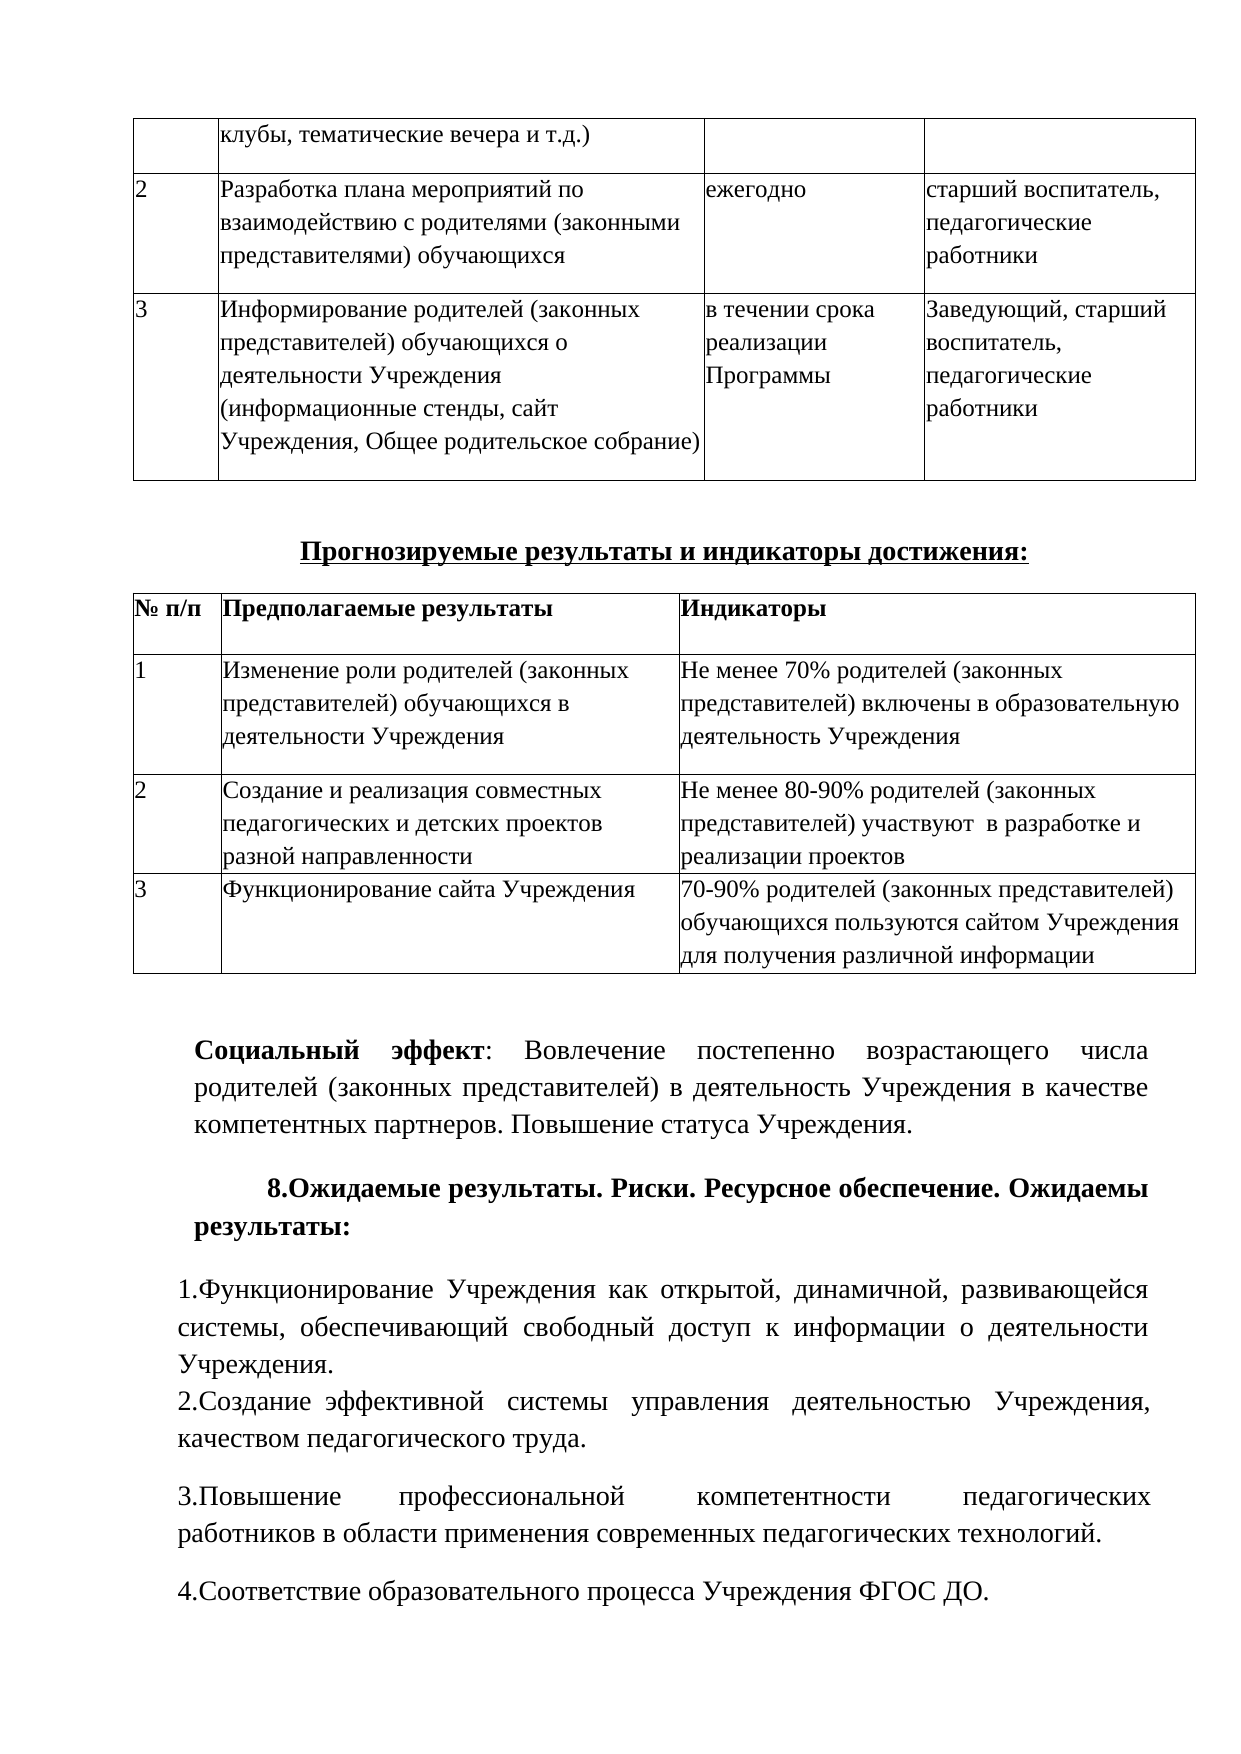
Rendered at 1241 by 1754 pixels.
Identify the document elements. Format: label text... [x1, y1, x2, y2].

text 4.Соответствие образовательного процесса Учреждения ФГОС ДО. [177, 1574, 1152, 1607]
table_cell 2 [134, 174, 218, 293]
text Социальный эффект: Вовлечение постепенно возрастающего числа родителей (законных представителей) в деятельность Учреждения в качестве компетентных партнеров. Повышение статуса Учреждения. [194, 1033, 1149, 1140]
table_header Предполагаемые результаты [222, 594, 679, 654]
text 1.Функционирование Учреждения как открытой, динамичной, развивающейся системы, обеспечивающий свободный доступ к информации о деятельности Учреждения. [177, 1272, 1149, 1379]
text 3.Повышение профессиональной компетентности педагогических работников в области применения современных педагогических технологий. [177, 1479, 1152, 1549]
table_cell Информирование родителей (законных представителей) обучающихся о деятельности Учреждения (информационные стенды, сайт Учреждения, Общее родительское собрание) [219, 294, 704, 480]
text 2.Создание эффективной системы управления деятельностью Учреждения, качеством педагогического труда. [177, 1384, 1152, 1453]
table_cell Разработка плана мероприятий по взаимодействию с родителями (законными представителями) обучающихся [219, 174, 704, 293]
text Прогнозируемые результаты и индикаторы достижения: [177, 534, 1152, 567]
table_cell 1 [134, 655, 221, 774]
table_cell 3 [134, 874, 221, 973]
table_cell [925, 119, 1195, 173]
table_header № п/п [134, 594, 221, 654]
table_cell 3 [134, 294, 218, 480]
table_cell Функционирование сайта Учреждения [222, 874, 679, 973]
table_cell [219, 119, 704, 173]
table_cell 2 [134, 775, 221, 873]
table_cell старший воспитатель, педагогические работники [925, 174, 1195, 293]
table_cell Изменение роли родителей (законных представителей) обучающихся в деятельности Учреждения [222, 655, 679, 774]
table_cell Не менее 70% родителей (законных представителей) включены в образовательную деятельность Учреждения [680, 655, 1195, 774]
table_cell Заведующий, старший воспитатель, педагогические работники [925, 294, 1195, 480]
table_cell ежегодно [705, 174, 924, 293]
table_cell 70-90% родителей (законных представителей) обучающихся пользуются сайтом Учреждения для получения различной информации [680, 874, 1195, 973]
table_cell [705, 119, 924, 173]
table_cell Создание и реализация совместных педагогических и детских проектов разной направленности [222, 775, 679, 873]
table_cell Не менее 80-90% родителей (законных представителей) участвуют в разработке и реализации проектов [680, 775, 1195, 873]
table_header Индикаторы [680, 594, 1195, 654]
table_cell 1 [134, 119, 218, 173]
table_cell в течении срока реализации Программы [705, 294, 924, 480]
text 8.Ожидаемые результаты. Риски. Ресурсное обеспечение. Ожидаемы результаты: [194, 1171, 1149, 1241]
